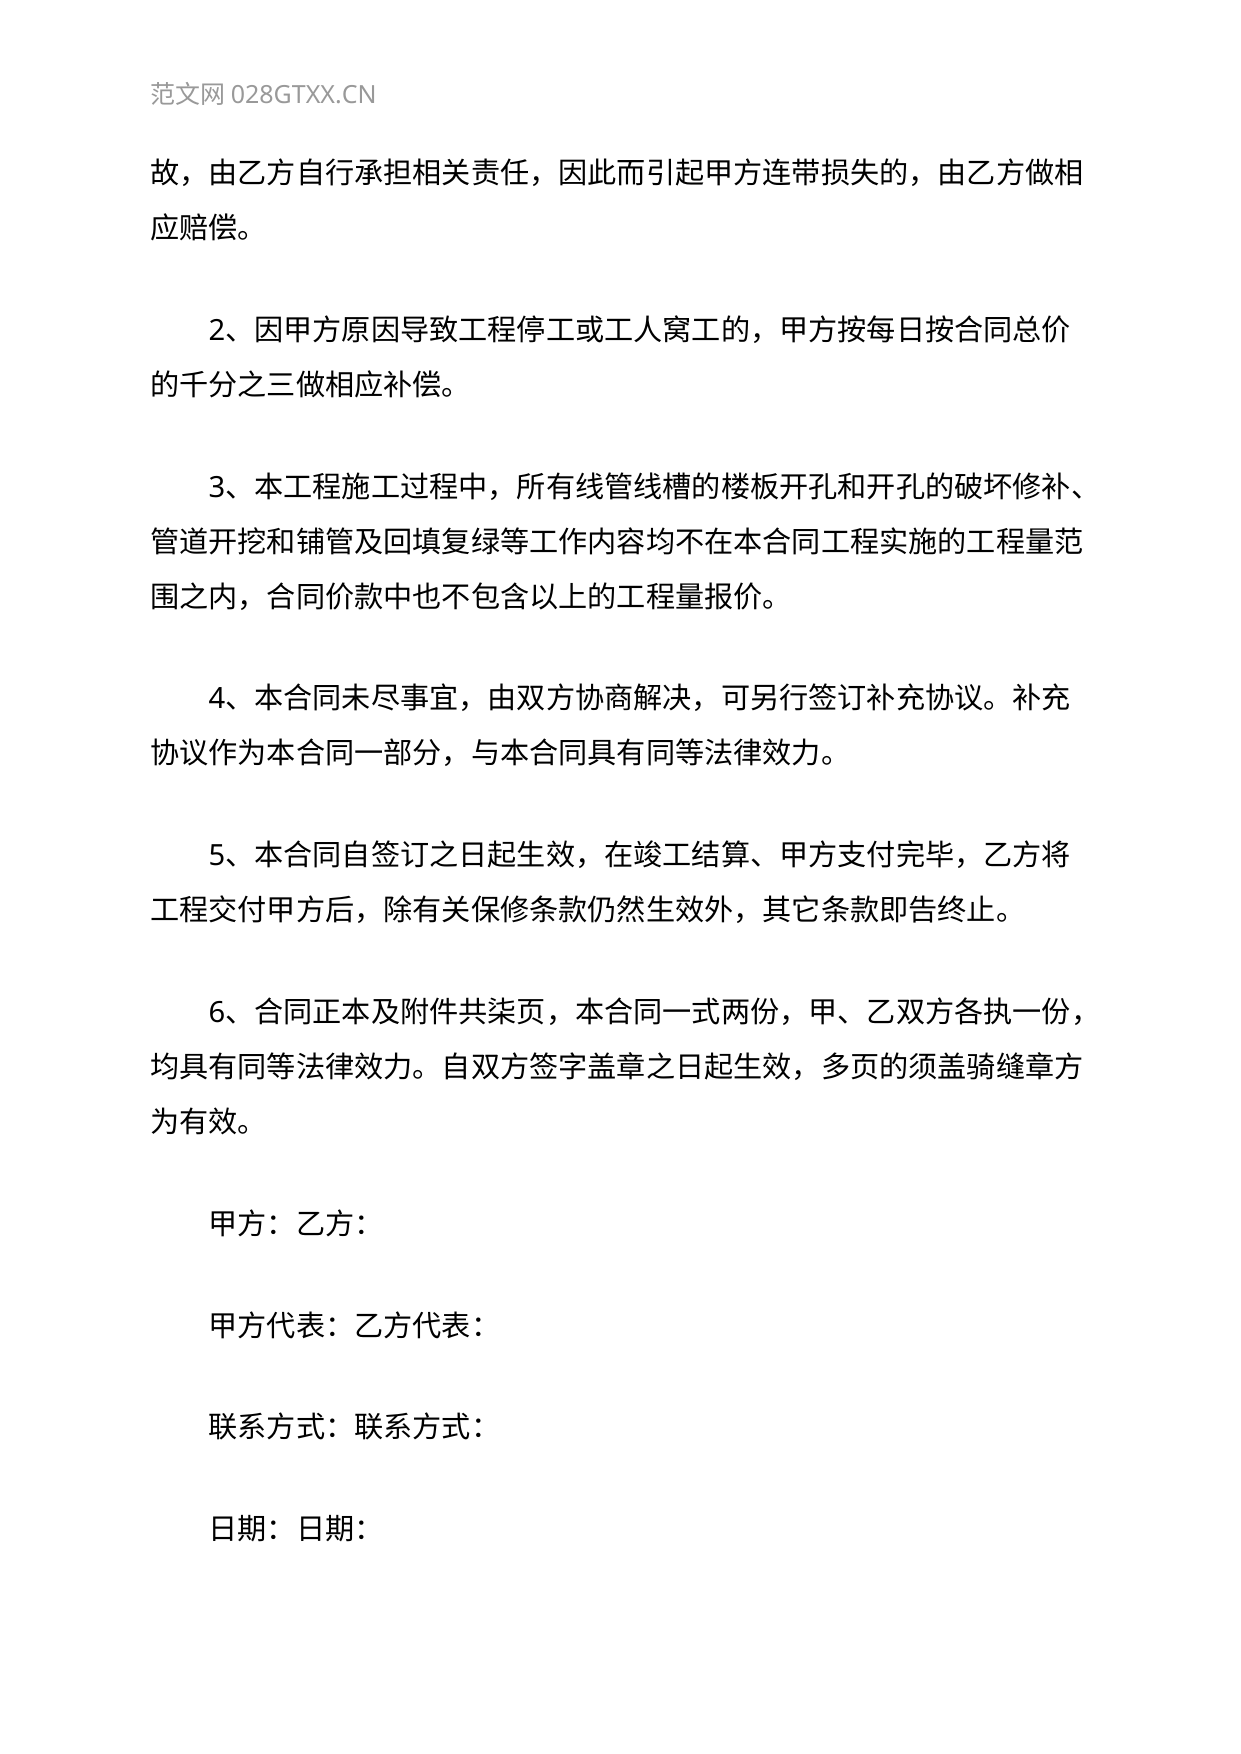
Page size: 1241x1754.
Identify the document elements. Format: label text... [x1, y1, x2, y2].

text 甲方代表：乙方代表： [150, 1302, 1090, 1344]
text 6、合同正本及附件共柒页，本合同一式两份，甲、乙双方各执一份，均具有同等法律效力。自双方签字盖章之日起生效，多页的须盖骑缝章方为有效。 [150, 989, 1090, 1141]
text 3、本工程施工过程中，所有线管线槽的楼板开孔和开孔的破坏修补、管道开挖和铺管及回填复绿等工作内容均不在本合同工程实施的工程量范围之内，合同价款中也不包含以上的工程量报价。 [150, 463, 1090, 616]
text 5、本合同自签订之日起生效，在竣工结算、甲方支付完毕，乙方将工程交付甲方后，除有关保修条款仍然生效外，其它条款即告终止。 [150, 832, 1090, 929]
text 日期：日期： [150, 1506, 1090, 1548]
text 甲方：乙方： [150, 1200, 1090, 1243]
text 联系方式：联系方式： [150, 1404, 1090, 1446]
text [150, 150, 1090, 247]
text 2、因甲方原因导致工程停工或工人窝工的，甲方按每日按合同总价的千分之三做相应补偿。 [150, 307, 1090, 404]
text 4、本合同未尽事宜，由双方协商解决，可另行签订补充协议。补充协议作为本合同一部分，与本合同具有同等法律效力。 [150, 675, 1090, 772]
